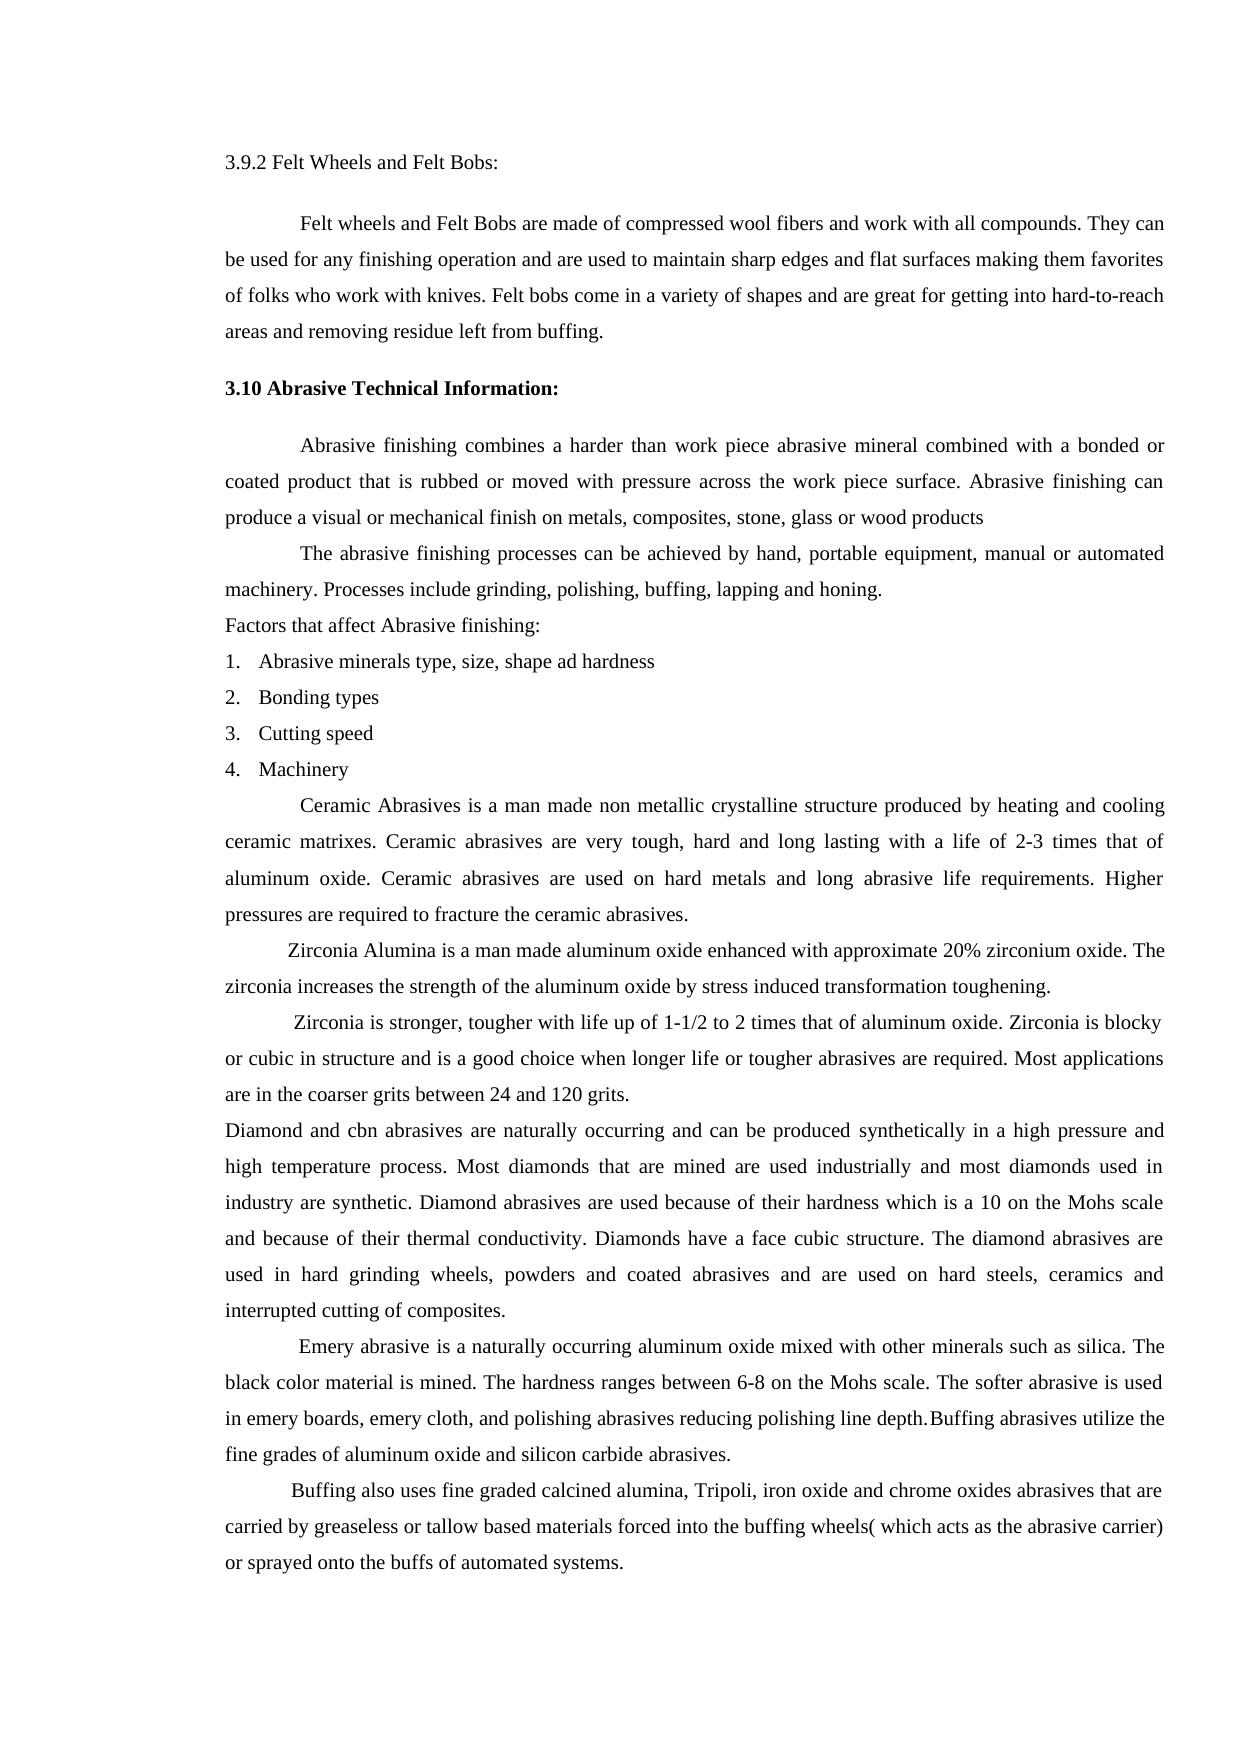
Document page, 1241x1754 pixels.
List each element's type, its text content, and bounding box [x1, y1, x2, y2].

text Zirconia is stronger, tougher with life up of 1-1/2 to 2 times that of aluminum oxide. Zirconia is blocky or cubic in structure and is a good choice when longer life or tougher abrasives are required. Most applications are in the coarser grits between 24 and 120 grits. [225, 1009, 1165, 1106]
text Emery abrasive is a naturally occurring aluminum oxide mixed with other minerals such as silica. The black color material is mined. The hardness ranges between 6-8 on the Mohs scale. The softer abrasive is used in emery boards, emery cloth, and polishing abrasives reducing polishing line depth.Buffing abrasives utilize the fine grades of aluminum oxide and silicon carbide abrasives. [225, 1334, 1165, 1466]
text Diamond and cbn abrasives are naturally occurring and can be produced synthetically in a high pressure and high temperature process. Most diamonds that are mined are used industrially and most diamonds used in industry are synthetic. Diamond abrasives are used because of their hardness which is a 10 on the Mohs scale and because of their thermal conductivity. Diamonds have a face cubic structure. The diamond abrasives are used in hard grinding wheels, powders and coated abrasives and are used on hard steels, ceramics and interrupted cutting of composites. [225, 1118, 1165, 1322]
list Cutting speed [225, 721, 1165, 745]
list Abrasive minerals type, size, shape ad hardness [225, 649, 1165, 673]
text Ceramic Abrasives is a man made non metallic crystalline structure produced by heating and cooling ceramic matrixes. Ceramic abrasives are very tough, hard and long lasting with a life of 2-3 times that of aluminum oxide. Ceramic abrasives are used on hard metals and long abrasive life requirements. Higher pressures are required to fracture the ceramic abrasives. [225, 793, 1165, 926]
text Felt wheels and Felt Bobs are made of compressed wool fibers and work with all compounds. They can be used for any finishing operation and are used to maintain sharp edges and flat surfaces making them favorites of folks who work with knives. Felt bobs come in a variety of shapes and are great for getting into hard-to-reach areas and removing residue left from buffing. [225, 211, 1165, 343]
text Factors that affect Abrasive finishing: [225, 613, 1165, 637]
text The abrasive finishing processes can be achieved by hand, portable equipment, manual or automated machinery. Processes include grinding, polishing, buffing, lapping and honing. [225, 541, 1165, 601]
text Buffing also uses fine graded calcined alumina, Tripoli, iron oxide and chrome oxides abrasives that are carried by greaseless or tallow based materials forced into the buffing wheels( which acts as the abrasive carrier) or sprayed onto the buffs of automated systems. [225, 1478, 1164, 1574]
list Bonding types [225, 685, 1165, 709]
text Abrasive finishing combines a harder than work piece abrasive mineral combined with a bonded or coated product that is rubbed or moved with pressure across the work piece surface. Abrasive finishing can produce a visual or mechanical finish on metals, composites, stone, glass or wood products [225, 433, 1165, 529]
text Zirconia Alumina is a man made aluminum oxide enhanced with approximate 20% zirconium oxide. The zirconia increases the strength of the aluminum oxide by stress induced transformation toughening. [225, 937, 1165, 998]
list Machinery [225, 757, 1165, 781]
text 3.10 Abrasive Technical Information: [225, 376, 1165, 400]
text 3.9.2 Felt Wheels and Felt Bobs: [225, 150, 1165, 174]
